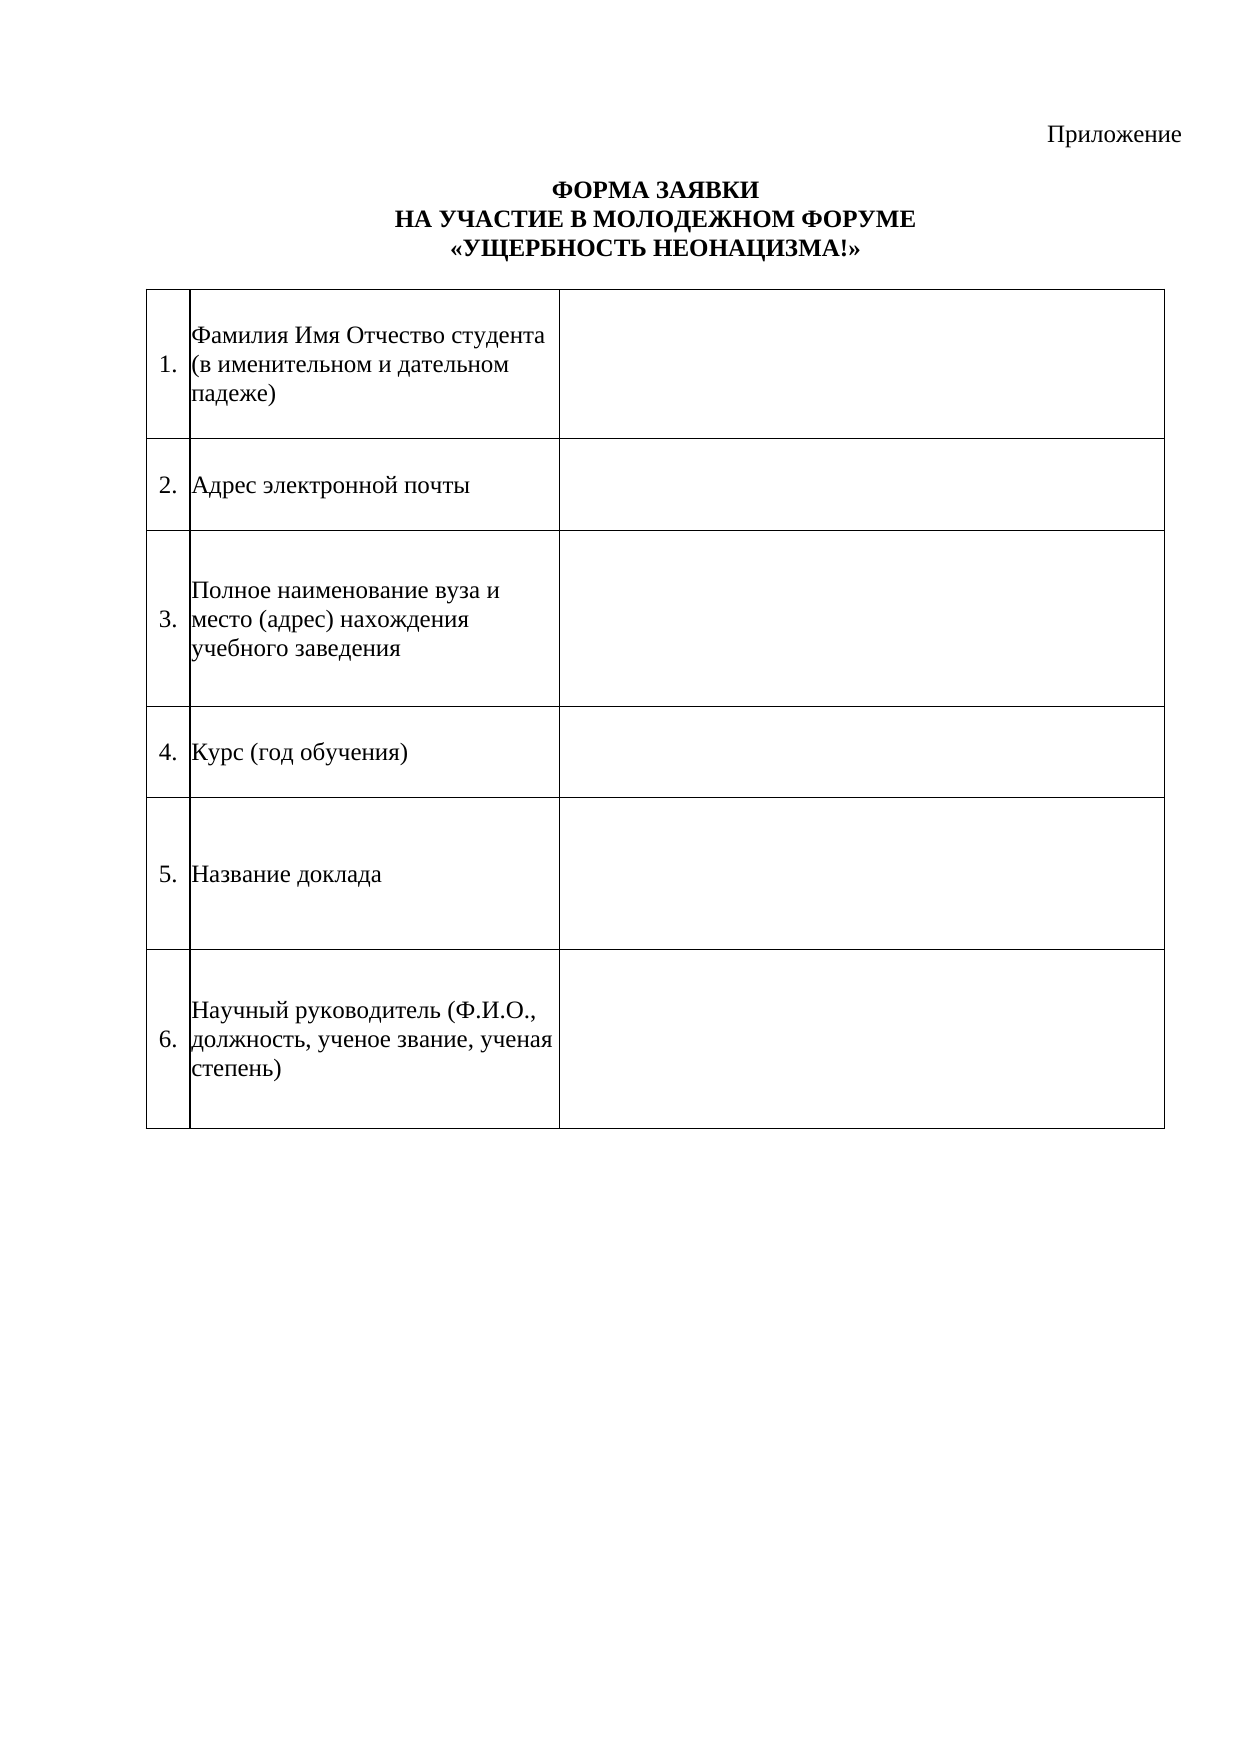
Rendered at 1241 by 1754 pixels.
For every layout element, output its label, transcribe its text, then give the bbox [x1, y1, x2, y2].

table_header [560, 290, 1164, 438]
table_cell Адрес электронной почты [191, 439, 559, 530]
table_cell 5. [147, 798, 189, 948]
table_cell 6. [147, 950, 189, 1128]
table_cell 3. [147, 531, 189, 706]
table_cell 2. [147, 439, 189, 530]
table_cell Название доклада [191, 798, 559, 948]
table_cell [560, 950, 1164, 1128]
table_cell [560, 707, 1164, 797]
table_cell [560, 798, 1164, 948]
table_header 1. [147, 290, 189, 438]
table_cell [560, 531, 1164, 706]
table_cell [560, 439, 1164, 530]
table_cell Курс (год обучения) [191, 707, 559, 797]
table_cell Полное наименование вуза и место (адрес) нахождения учебного заведения [191, 531, 559, 706]
text Приложение [129, 119, 1182, 148]
table_cell Научный руководитель (Ф.И.О., должность, ученое звание, ученая степень) [191, 950, 559, 1128]
table_header Фамилия Имя Отчество студента (в именительном и дательном падеже) [191, 290, 559, 438]
text ФОРМА ЗАЯВКИ [129, 175, 1182, 204]
text НА УЧАСТИЕ В МОЛОДЕЖНОМ ФОРУМЕ «УЩЕРБНОСТЬ НЕОНАЦИЗМА!» [129, 204, 1182, 261]
table_cell 4. [147, 707, 189, 797]
